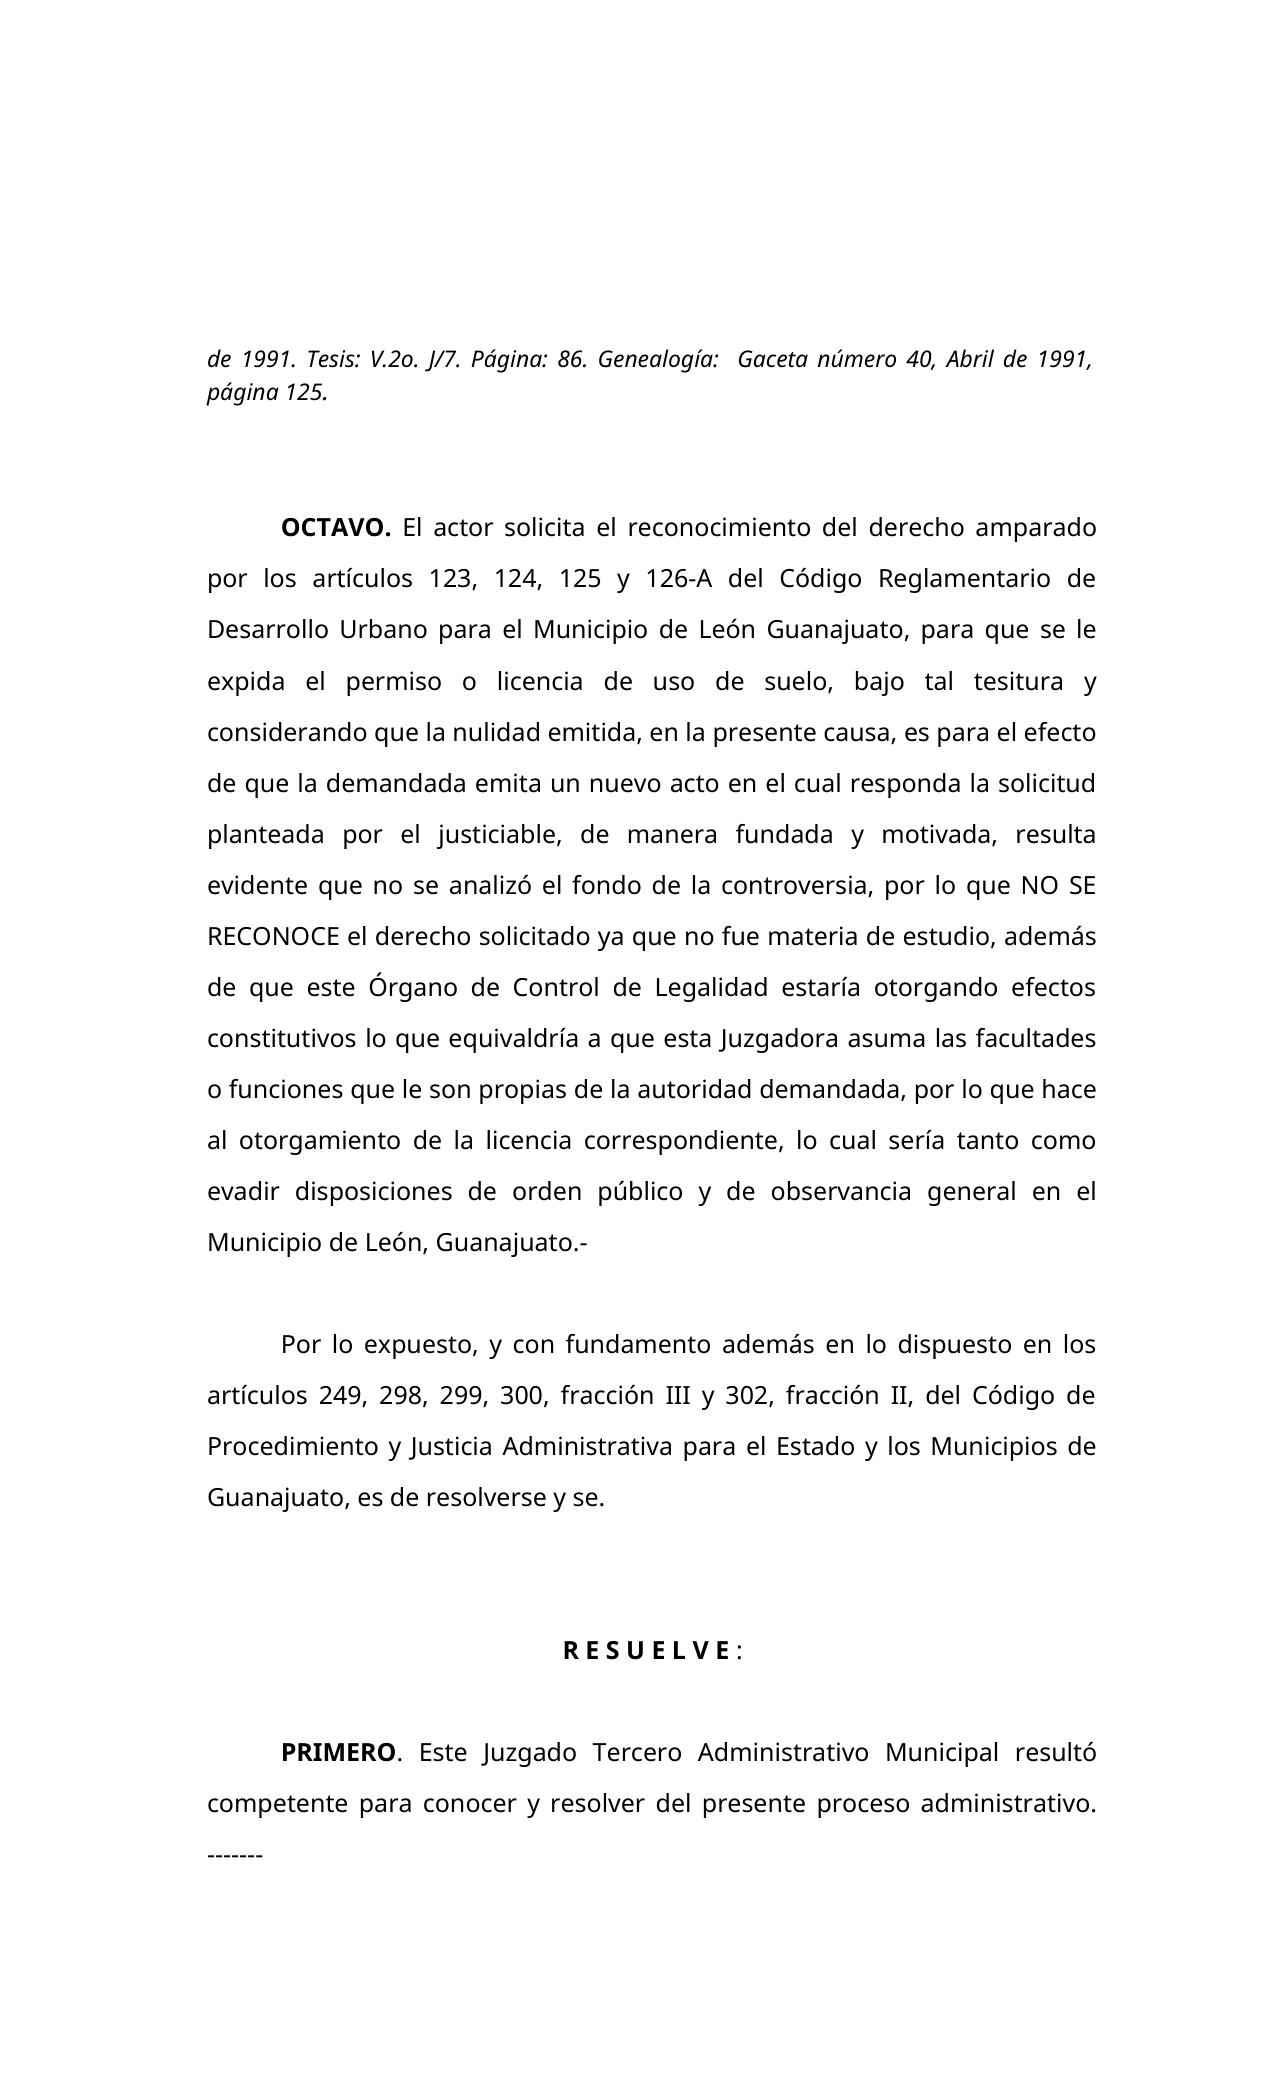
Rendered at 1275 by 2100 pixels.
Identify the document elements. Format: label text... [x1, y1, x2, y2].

text R E S U E L V E : [207, 1633, 1098, 1667]
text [207, 343, 1098, 408]
text PRIMERO. Este Juzgado Tercero Administrativo Municipal resultó competente para conocer y resolver del presente proceso administrativo. ------- [207, 1735, 1098, 1871]
text OCTAVO. El actor solicita el reconocimiento del derecho amparado por los artículos 123, 124, 125 y 126-A del Código Reglamentario de Desarrollo Urbano para el Municipio de León Guanajuato, para que se le expida el permiso o licencia de uso de suelo, bajo tal tesitura y considerando que la nulidad emitida, en la presente causa, es para el efecto de que la demandada emita un nuevo acto en el cual responda la solicitud planteada por el justiciable, de manera fundada y motivada, resulta evidente que no se analizó el fondo de la controversia, por lo que NO SE RECONOCE el derecho solicitado ya que no fue materia de estudio, además de que este Órgano de Control de Legalidad estaría otorgando efectos constitutivos lo que equivaldría a que esta Juzgadora asuma las facultades o funciones que le son propias de la autoridad demandada, por lo que hace al otorgamiento de la licencia correspondiente, lo cual sería tanto como evadir disposiciones de orden público y de observancia general en el Municipio de León, Guanajuato.- [207, 510, 1098, 1259]
text Por lo expuesto, y con fundamento además en lo dispuesto en los artículos 249, 298, 299, 300, fracción III y 302, fracción II, del Código de Procedimiento y Justicia Administrativa para el Estado y los Municipios de Guanajuato, es de resolverse y se. [207, 1327, 1098, 1514]
